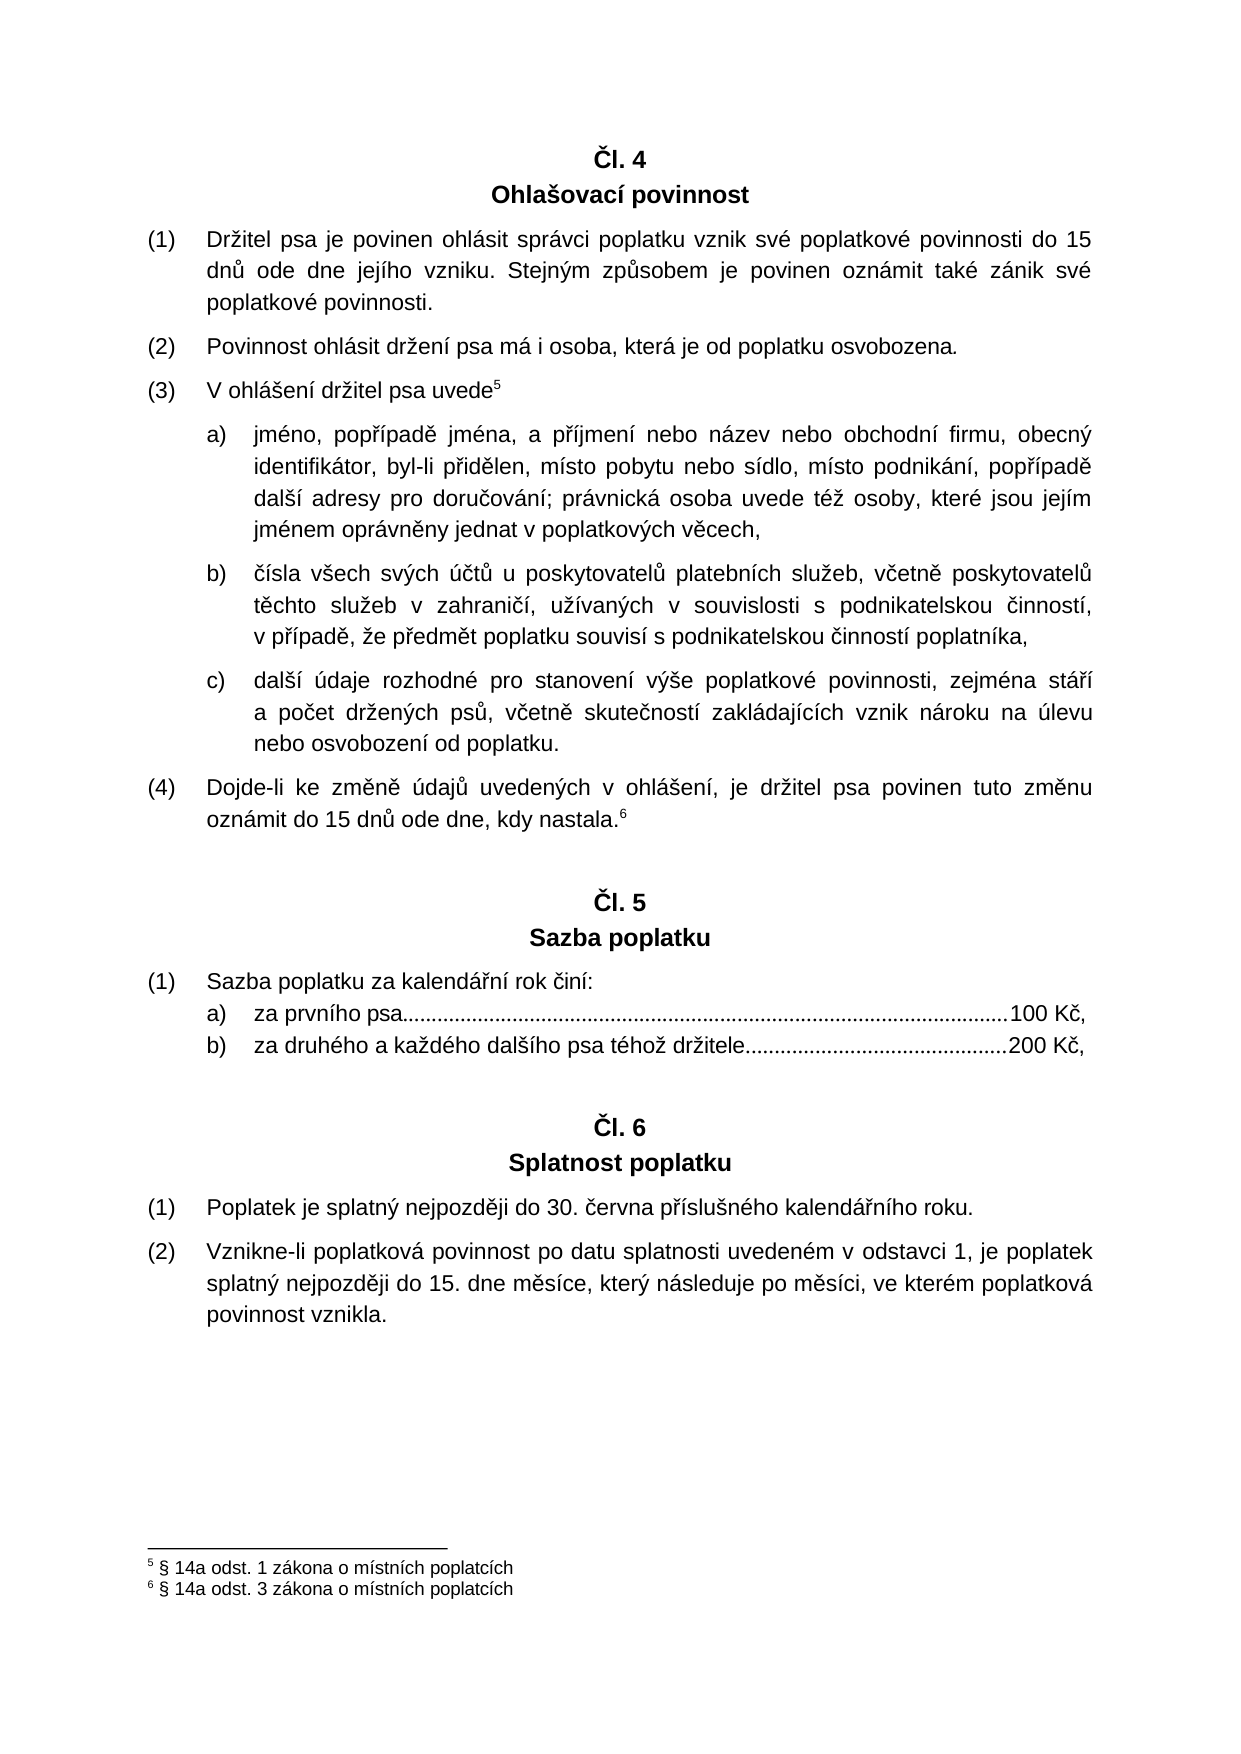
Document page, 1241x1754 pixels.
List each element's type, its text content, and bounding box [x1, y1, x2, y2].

list Povinnost ohlásit držení psa má i osoba, která je od poplatku osvobozena. [147, 333, 1105, 359]
text Čl. 6 [376, 1113, 865, 1142]
text Splatnost poplatku [376, 1148, 865, 1177]
text Čl. 5 [376, 888, 865, 916]
text Čl. 4 [376, 145, 865, 174]
list Vznikne-li poplatková povinnost po datu splatnosti uvedeném v odstavci 1, je poplatek splatný nejpozději do 15. dne měsíce, který následuje po měsíci, ve kterém poplatková povinnost vznikla. [147, 1238, 1093, 1327]
text 6 § 14a odst. 3 zákona o místních poplatcích [147, 1578, 1105, 1600]
list za prvního psa 100 Kč, [206, 1000, 1105, 1026]
text Sazba poplatku [375, 923, 865, 951]
list další údaje rozhodné pro stanovení výše poplatkové povinnosti, zejména stáří a počet držených psů, včetně skutečností zakládajících vznik nároku na úlevu nebo osvobození od poplatku. [206, 667, 1093, 757]
text 5 § 14a odst. 1 zákona o místních poplatcích [147, 1557, 1105, 1578]
list Dojde-li ke změně údajů uvedených v ohlášení, je držitel psa povinen tuto změnu oznámit do 15 dnů ode dne, kdy nastala.6 [147, 774, 1093, 833]
list za druhého a každého dalšího psa téhož držitele 200 Kč, [206, 1032, 1105, 1058]
list čísla všech svých účtů u poskytovatelů platebních služeb, včetně poskytovatelů těchto služeb v zahraničí, užívaných v souvislosti s podnikatelskou činností, v případě, že předmět poplatku souvisí s podnikatelskou činností poplatníka, [206, 560, 1092, 649]
list Poplatek je splatný nejpozději do 30. června příslušného kalendářního roku. [147, 1194, 1105, 1220]
list Sazba poplatku za kalendářní rok činí: [147, 968, 1105, 994]
list V ohlášení držitel psa uvede5 [147, 377, 1105, 403]
list jméno, popřípadě jména, a příjmení nebo název nebo obchodní firmu, obecný identifikátor, byl-li přidělen, místo pobytu nebo sídlo, místo podnikání, popřípadě další adresy pro doručování; právnická osoba uvede též osoby, které jsou jejím jménem oprávněny jednat v poplatkových věcech, [206, 421, 1093, 542]
text Ohlašovací povinnost [375, 180, 865, 209]
list Držitel psa je povinen ohlásit správci poplatku vznik své poplatkové povinnosti do 15 dnů ode dne jejího vzniku. Stejným způsobem je povinen oznámit také zánik své poplatkové povinnosti. [147, 226, 1093, 315]
